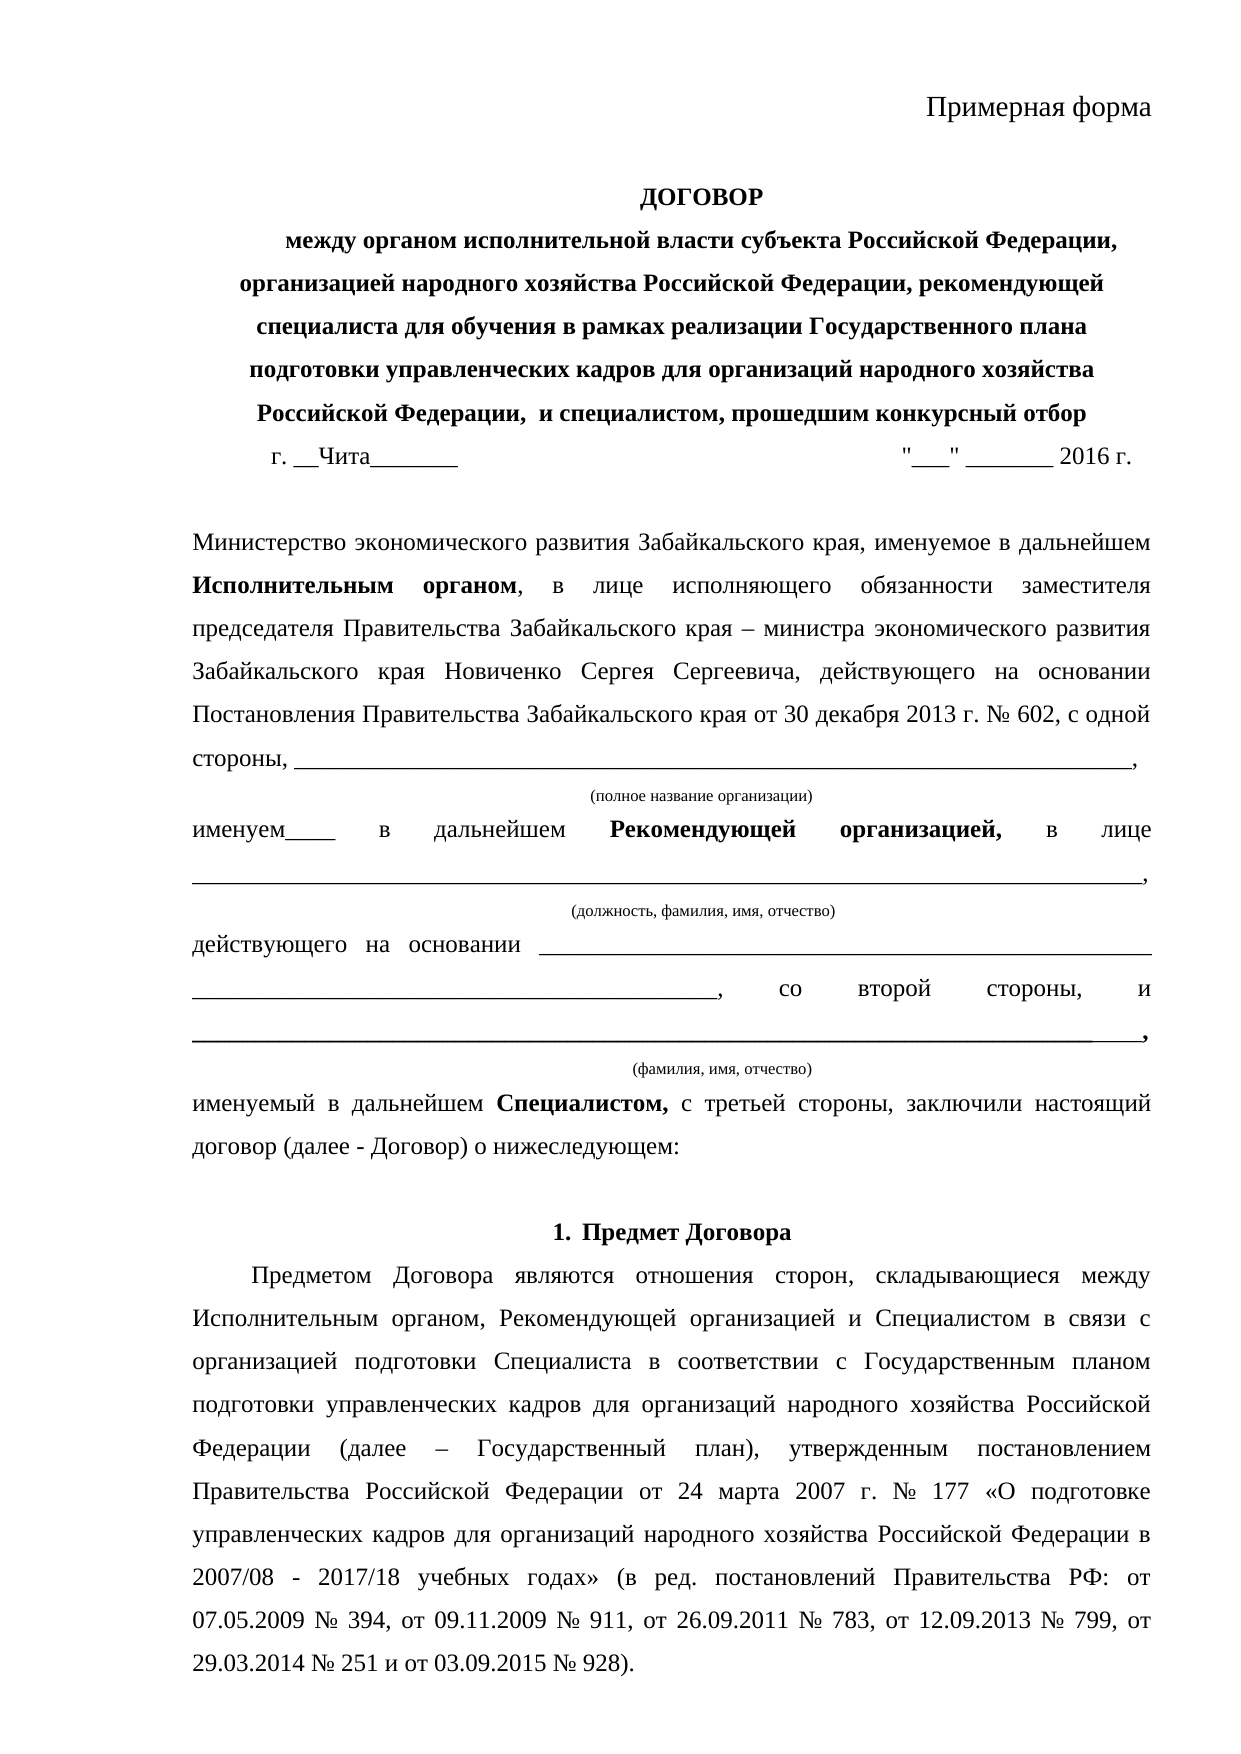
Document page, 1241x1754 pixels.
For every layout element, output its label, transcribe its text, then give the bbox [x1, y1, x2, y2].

text между органом исполнительной власти субъекта Российской Федерации, организацией народного хозяйства Российской Федерации, рекомендующей специалиста для обучения в рамках реализации Государственного плана подготовки управленческих кадров для организаций народного хозяйства Российской Федерации, и специалистом, прошедшим конкурсный отбор [192, 225, 1152, 426]
text (должность, фамилия, имя, отчество) [192, 901, 1152, 920]
text действующего на основании _________________________________________________ __________________________________________, со второй стороны, и ____________________________________________________________________________, [192, 929, 1152, 1044]
text именуем____ в дальнейшем Рекомендующей организацией, в лице ____________________________________________________________________________, [192, 814, 1152, 886]
text ДОГОВОР [192, 182, 1152, 211]
text (полное название организации) [192, 786, 1152, 805]
list Предмет Договора [192, 1217, 1152, 1246]
text Министерство экономического развития Забайкальского края, именуемое в дальнейшем Исполнительным органом, в лице исполняющего обязанности заместителя председателя Правительства Забайкальского края – министра экономического развития Забайкальского края Новиченко Сергея Сергеевича, действующего на основании Постановления Правительства Забайкальского края от 30 декабря 2013 г. № 602, с одной стороны, ___________________________________________________________________, [192, 527, 1152, 771]
text (фамилия, имя, отчество) [192, 1059, 1152, 1078]
text Примерная форма [192, 89, 1152, 122]
text именуемый в дальнейшем Специалистом, с третьей стороны, заключили настоящий договор (далее - Договор) о нижеследующем: [192, 1088, 1152, 1159]
text г. __Чита_______ "___" _______ 2016 г. [192, 441, 1152, 469]
text Предметом Договора являются отношения сторон, складывающиеся между Исполнительным органом, Рекомендующей организацией и Специалистом в связи с организацией подготовки Специалиста в соответствии с Государственным планом подготовки управленческих кадров для организаций народного хозяйства Российской Федерации (далее – Государственный план), утвержденным постановлением Правительства Российской Федерации от 24 марта 2007 г. № 177 «О подготовке управленческих кадров для организаций народного хозяйства Российской Федерации в 2007/08 - 2017/18 учебных годах» (в ред. постановлений Правительства РФ: от 07.05.2009 № 394, от 09.11.2009 № 911, от 26.09.2011 № 783, от 12.09.2013 № 799, от 29.03.2014 № 251 и от 03.09.2015 № 928). [192, 1260, 1152, 1677]
